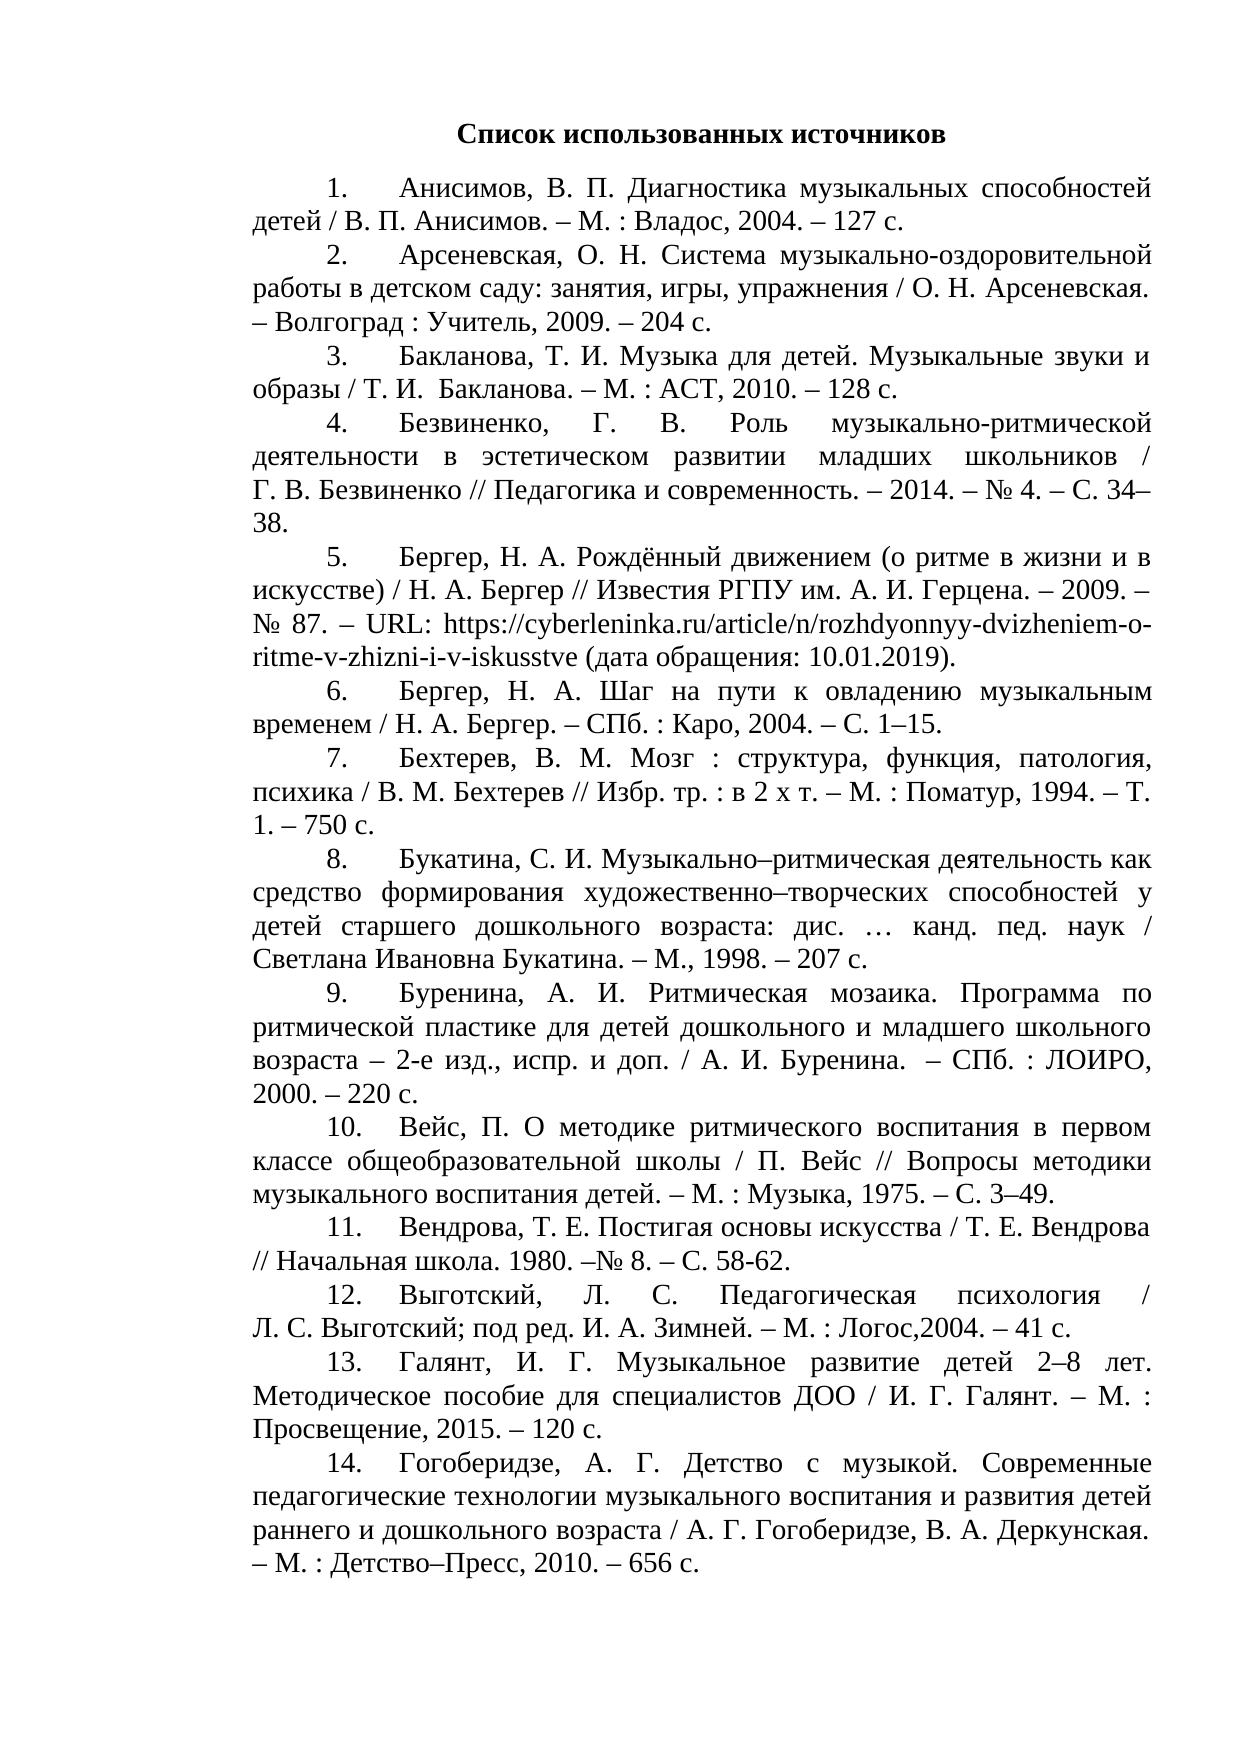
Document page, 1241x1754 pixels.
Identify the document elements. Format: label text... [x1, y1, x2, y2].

list Aрсeнeвская, O. Н. Система музыкально-оздоровительной работы в детском саду: занятия, игры, упражнения / О. Н. Aрсeнeвскaя. [252, 237, 1152, 304]
list Гогоберидзе, А. Г. Детство с музыкой. Современные педагогические технологии музыкального воспитания и развития детей раннего и дошкольного возраста / А. Г. Гогоберидзе, В. А. Дeркунскaя. [252, 1445, 1152, 1545]
list Анисимов, В. П. Диагностика музыкальных способностей детей / В. П. Анисимов. – М. : Владoс, 2004. – 127 с. [252, 170, 1152, 237]
text // Начальная школа. 1980. –№ 8. – С. 58-62. [252, 1243, 1190, 1277]
subtitle Список использованных источников [398, 116, 1005, 149]
text № 87. – URL: https://cyberleninka.ru/article/n/rozhdyonnyy-dvizheniem-o- ritme-v-zhizni-i-v-iskusstve (дата обращения: 10.01.2019). [252, 606, 1152, 673]
list Бехтерев, В. М. Мозг : структура, функция, патология, психика / В. М. Бехтерев // Избр. тр. : в 2 х т. – М. : Пoмaтур, 1994. – Т. 1. – 750 с. [252, 740, 1152, 841]
list Вeндрoвa, Т. Е. Постигая основы искусства / Т. Е. Вeндрoвa [326, 1210, 1190, 1243]
list Бeргeр, Н. А. Рождённый движением (о ритме в жизни и в искусстве) / Н. А. Бeргeр // Известия РГПУ им. А. И. Герцена. – 2009. – [252, 539, 1152, 606]
list Бакланова, Т. И. Музыка для детей. Музыкальные звуки и образы / Т. И. Бакланова. – М. : АСТ, 2010. – 128 c. [252, 338, 1151, 405]
list Бeзвинeнкo, Г. В. Роль музыкально-ритмической деятельности в эстетическом развитии младших школьников / Г. В. Бeзвинeнкo // Педагогика и современность. – 2014. – № 4. – С. 34– 38. [252, 405, 1152, 539]
list М. : Детство–Пресс, 2010. – 656 c. [252, 1545, 1190, 1579]
list Букaтина, С. И. Музыкально–ритмическая деятельность как средство формирования художественно–творческих способностей у детей старшего дошкольного возраста: дис. … канд. пед. наук / Светлана Ивановна Букaтина. – М., 1998. – 207 с. [252, 841, 1152, 975]
list Бeргeр, Н. А. Шаг на пути к овладению музыкальным временем / Н. А. Бергер. – СПб. : Кaрo, 2004. – С. 1–15. [252, 673, 1152, 740]
list Вeйс, П. О методике ритмического воспитания в первом классе общеобразовательной школы / П. Вейс // Вопросы методики музыкального воспитания детей. – М. : Музыка, 1975. – С. 3–49. [252, 1109, 1152, 1210]
list Буренина, А. И. Ритмическая мозаика. Программа по ритмической пластике для детей дошкольного и младшего школьного возраста – 2-е изд., испр. и доп. / А. И. Буренина. – СПб. : ЛОИРО, 2000. – 220 с. [252, 975, 1152, 1109]
list Выготский, Л. С. Педагогическая психология / Л. С. Выготский; под ред. И. А. Зимней. – М. : Логос,2004. – 41 с. [252, 1277, 1152, 1344]
list Волгоград : Учитель, 2009. – 204 с. [252, 304, 1190, 338]
list Гaлянт, И. Г. Музыкальное развитие детей 2–8 лет. Методическое пособие для специалистов ДОО / И. Г. Гaлянт. – М. : Просвещение, 2015. – 120 c. [252, 1344, 1152, 1445]
